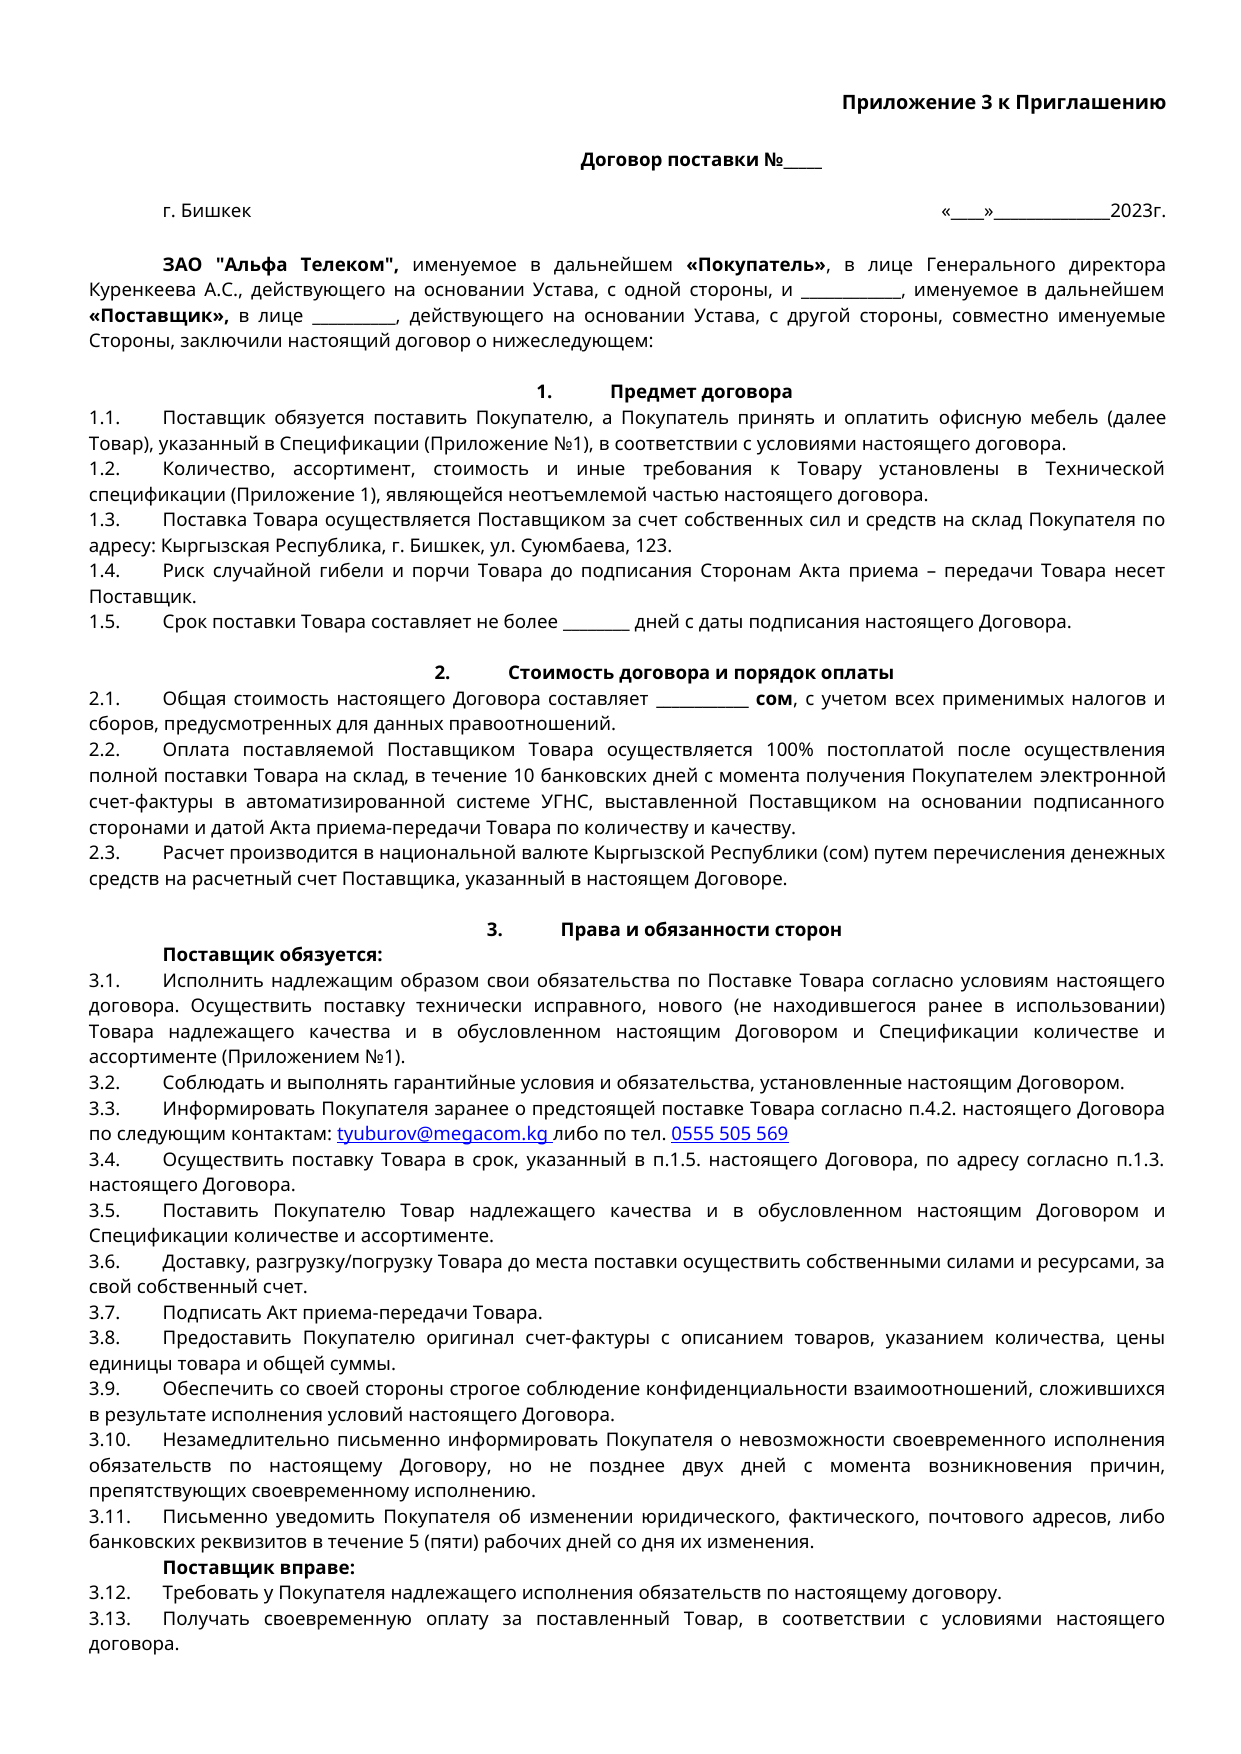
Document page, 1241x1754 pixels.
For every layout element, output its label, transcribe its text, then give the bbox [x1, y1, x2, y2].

list Расчет производится в национальной валюте Кыргызской Республики (сом) путем перечисления денежных средств на расчетный счет Поставщика, указанный в настоящем Договоре. [89, 839, 1166, 891]
list Поставщик обязуется поставить Покупателю, а Покупатель принять и оплатить офисную мебель (далее Товар), указанный в Спецификации (Приложение №1), в соответствии с условиями настоящего договора. [89, 404, 1166, 455]
list Подписать Акт приема-передачи Товара. [89, 1299, 1166, 1324]
list Осуществить поставку Товара в срок, указанный в п.1.5. настоящего Договора, по адресу согласно п.1.3. настоящего Договора. [89, 1146, 1166, 1197]
list Общая стоимость настоящего Договора составляет ____________ сом, с учетом всех применимых налогов и сборов, предусмотренных для данных правоотношений. [89, 685, 1166, 736]
list Доставку, разгрузку/погрузку Товара до места поставки осуществить собственными силами и ресурсами, за свой собственный счет. [89, 1248, 1166, 1299]
list Обеспечить со своей стороны строгое соблюдение конфиденциальности взаимоотношений, сложившихся в результате исполнения условий настоящего Договора. [89, 1376, 1166, 1427]
list Риск случайной гибели и порчи Товара до подписания Сторонам Акта приема – передачи Товара несет Поставщик. [89, 557, 1166, 608]
list Получать своевременную оплату за поставленный Товар, в соответствии с условиями настоящего договора. [89, 1605, 1166, 1656]
list Информировать Покупателя заранее о предстоящей поставке Товара согласно п.4.2. настоящего Договора по следующим контактам: tyuburov@megacom.kg либо по тел. 0555 505 569 [89, 1095, 1166, 1146]
text Поставщик обязуется: [89, 942, 1166, 967]
list Срок поставки Товара составляет не более ________ дней с даты подписания настоящего Договора. [89, 608, 1166, 634]
text Поставщик вправе: [89, 1554, 1166, 1580]
text ЗАО "Альфа Телеком", именуемое в дальнейшем «Покупатель», в лице Генерального директора Куренкеева А.С., действующего на основании Устава, с одной стороны, и ____________, именуемое в дальнейшем «Поставщик», в лице __________, действующего на основании Устава, с другой стороны, совместно именуемые Стороны, заключили настоящий договор о нижеследующем: [89, 251, 1166, 353]
list Стоимость договора и порядок оплаты [89, 659, 1166, 685]
list Права и обязанности сторон [89, 916, 1166, 942]
list Письменно уведомить Покупателя об изменении юридического, фактического, почтового адресов, либо банковских реквизитов в течение 5 (пяти) рабочих дней со дня их изменения. [89, 1503, 1166, 1554]
text Договор поставки №_____ [89, 147, 1166, 172]
list Предмет договора [89, 379, 1166, 404]
list Соблюдать и выполнять гарантийные условия и обязательства, установленные настоящим Договором. [89, 1069, 1166, 1095]
list Исполнить надлежащим образом свои обязательства по Поставке Товара согласно условиям настоящего договора. Осуществить поставку технически исправного, нового (не находившегося ранее в использовании) Товара надлежащего качества и в обусловленном настоящим Договором и Спецификации количестве и ассортименте (Приложением №1). [89, 967, 1166, 1069]
text г. Бишкек «____»______________2023г. [89, 198, 1166, 251]
list Поставить Покупателю Товар надлежащего качества и в обусловленном настоящим Договором и Спецификации количестве и ассортименте. [89, 1197, 1166, 1248]
list Оплата поставляемой Поставщиком Товара осуществляется 100% постоплатой после осуществления полной поставки Товара на склад, в течение 10 банковских дней с момента получения Покупателем электронной счет-фактуры в автоматизированной системе УГНС, выставленной Поставщиком на основании подписанного сторонами и датой Акта приема-передачи Товара по количеству и качеству. [89, 736, 1166, 839]
list Поставка Товара осуществляется Поставщиком за счет собственных сил и средств на склад Покупателя по адресу: Кыргызская Республика, г. Бишкек, ул. Суюмбаева, 123. [89, 506, 1166, 557]
list Количество, ассортимент, стоимость и иные требования к Товару установлены в Технической спецификации (Приложение 1), являющейся неотъемлемой частью настоящего договора. [89, 455, 1166, 506]
list Требовать у Покупателя надлежащего исполнения обязательств по настоящему договору. [89, 1580, 1166, 1605]
list Незамедлительно письменно информировать Покупателя о невозможности своевременного исполнения обязательств по настоящему Договору, но не позднее двух дней с момента возникновения причин, препятствующих своевременному исполнению. [89, 1427, 1166, 1503]
list Предоставить Покупателю оригинал счет-фактуры с описанием товаров, указанием количества, цены единицы товара и общей суммы. [89, 1324, 1166, 1376]
text Приложение 3 к Приглашению [162, 89, 1166, 116]
